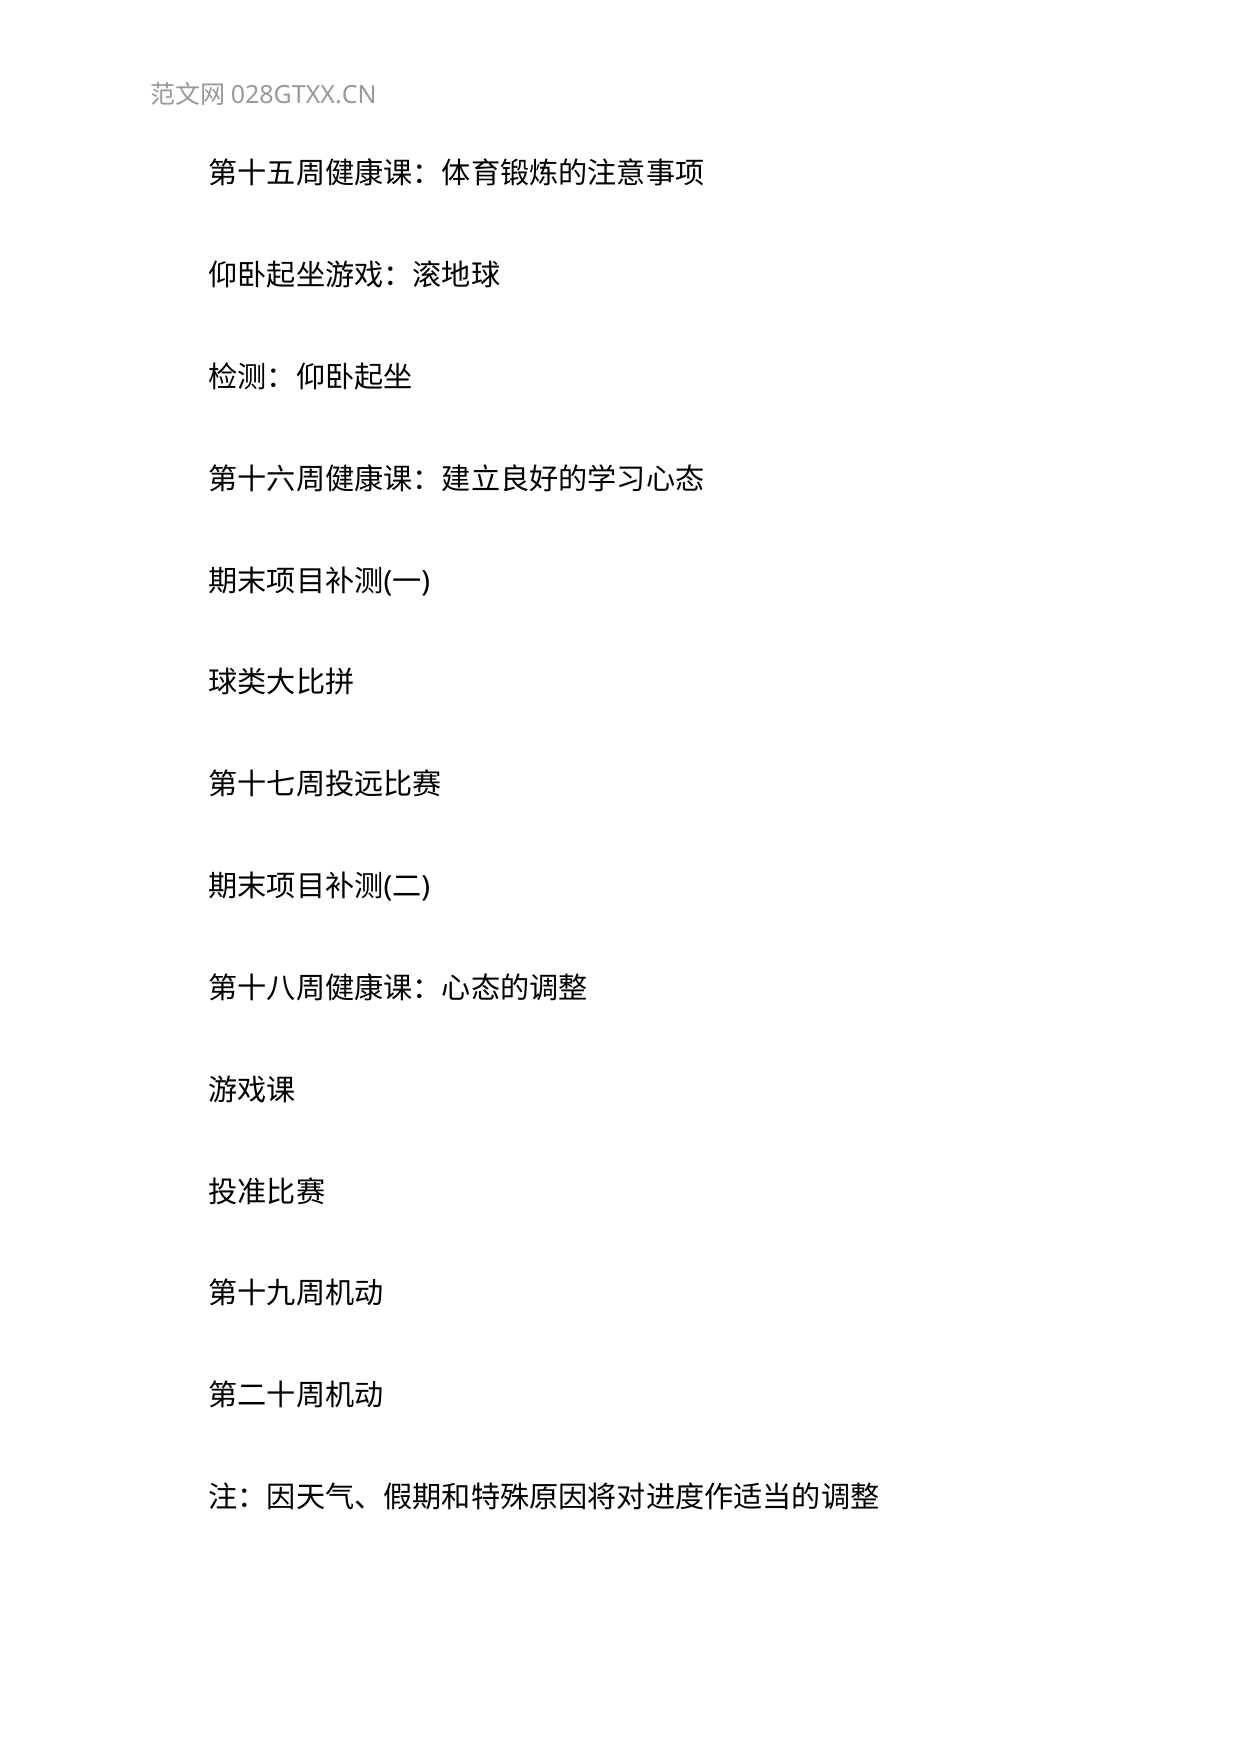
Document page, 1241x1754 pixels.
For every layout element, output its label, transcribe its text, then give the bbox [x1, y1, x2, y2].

text 第二十周机动 [150, 1372, 1090, 1414]
text 第十八周健康课：心态的调整 [150, 964, 1090, 1007]
text 期末项目补测(二) [150, 863, 1090, 905]
text 第十五周健康课：体育锻炼的注意事项 [150, 150, 1090, 192]
text 投准比赛 [150, 1168, 1090, 1210]
text 注：因天气、假期和特殊原因将对进度作适当的调整 [150, 1473, 1090, 1516]
text 游戏课 [150, 1066, 1090, 1109]
text 第十九周机动 [150, 1270, 1090, 1312]
text 检测：仰卧起坐 [150, 353, 1090, 396]
text 第十六周健康课：建立良好的学习心态 [150, 455, 1090, 498]
text 期末项目补测(一) [150, 557, 1090, 599]
text 第十七周投远比赛 [150, 761, 1090, 803]
text 仰卧起坐游戏：滚地球 [150, 252, 1090, 294]
text 球类大比拼 [150, 659, 1090, 701]
